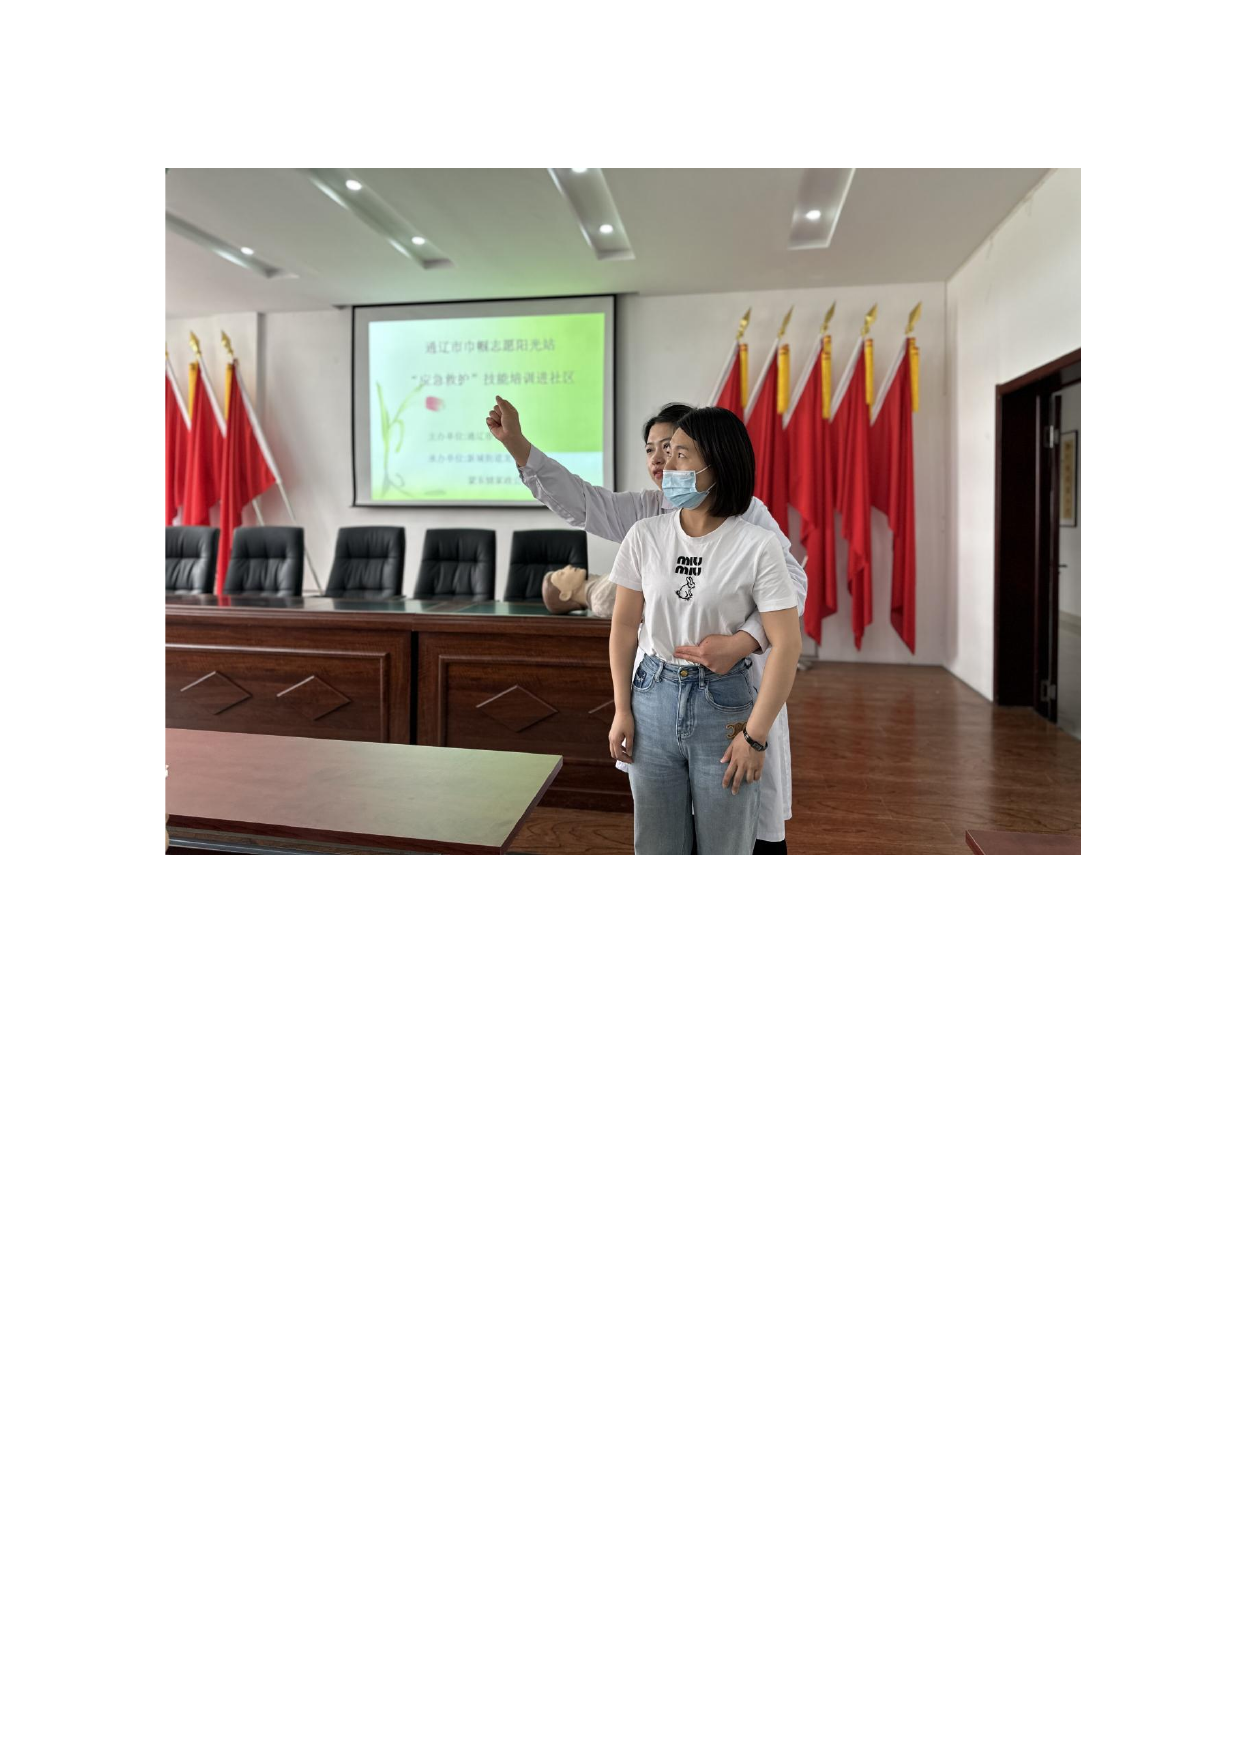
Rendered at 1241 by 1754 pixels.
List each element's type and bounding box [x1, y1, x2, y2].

picture [165, 168, 1081, 855]
